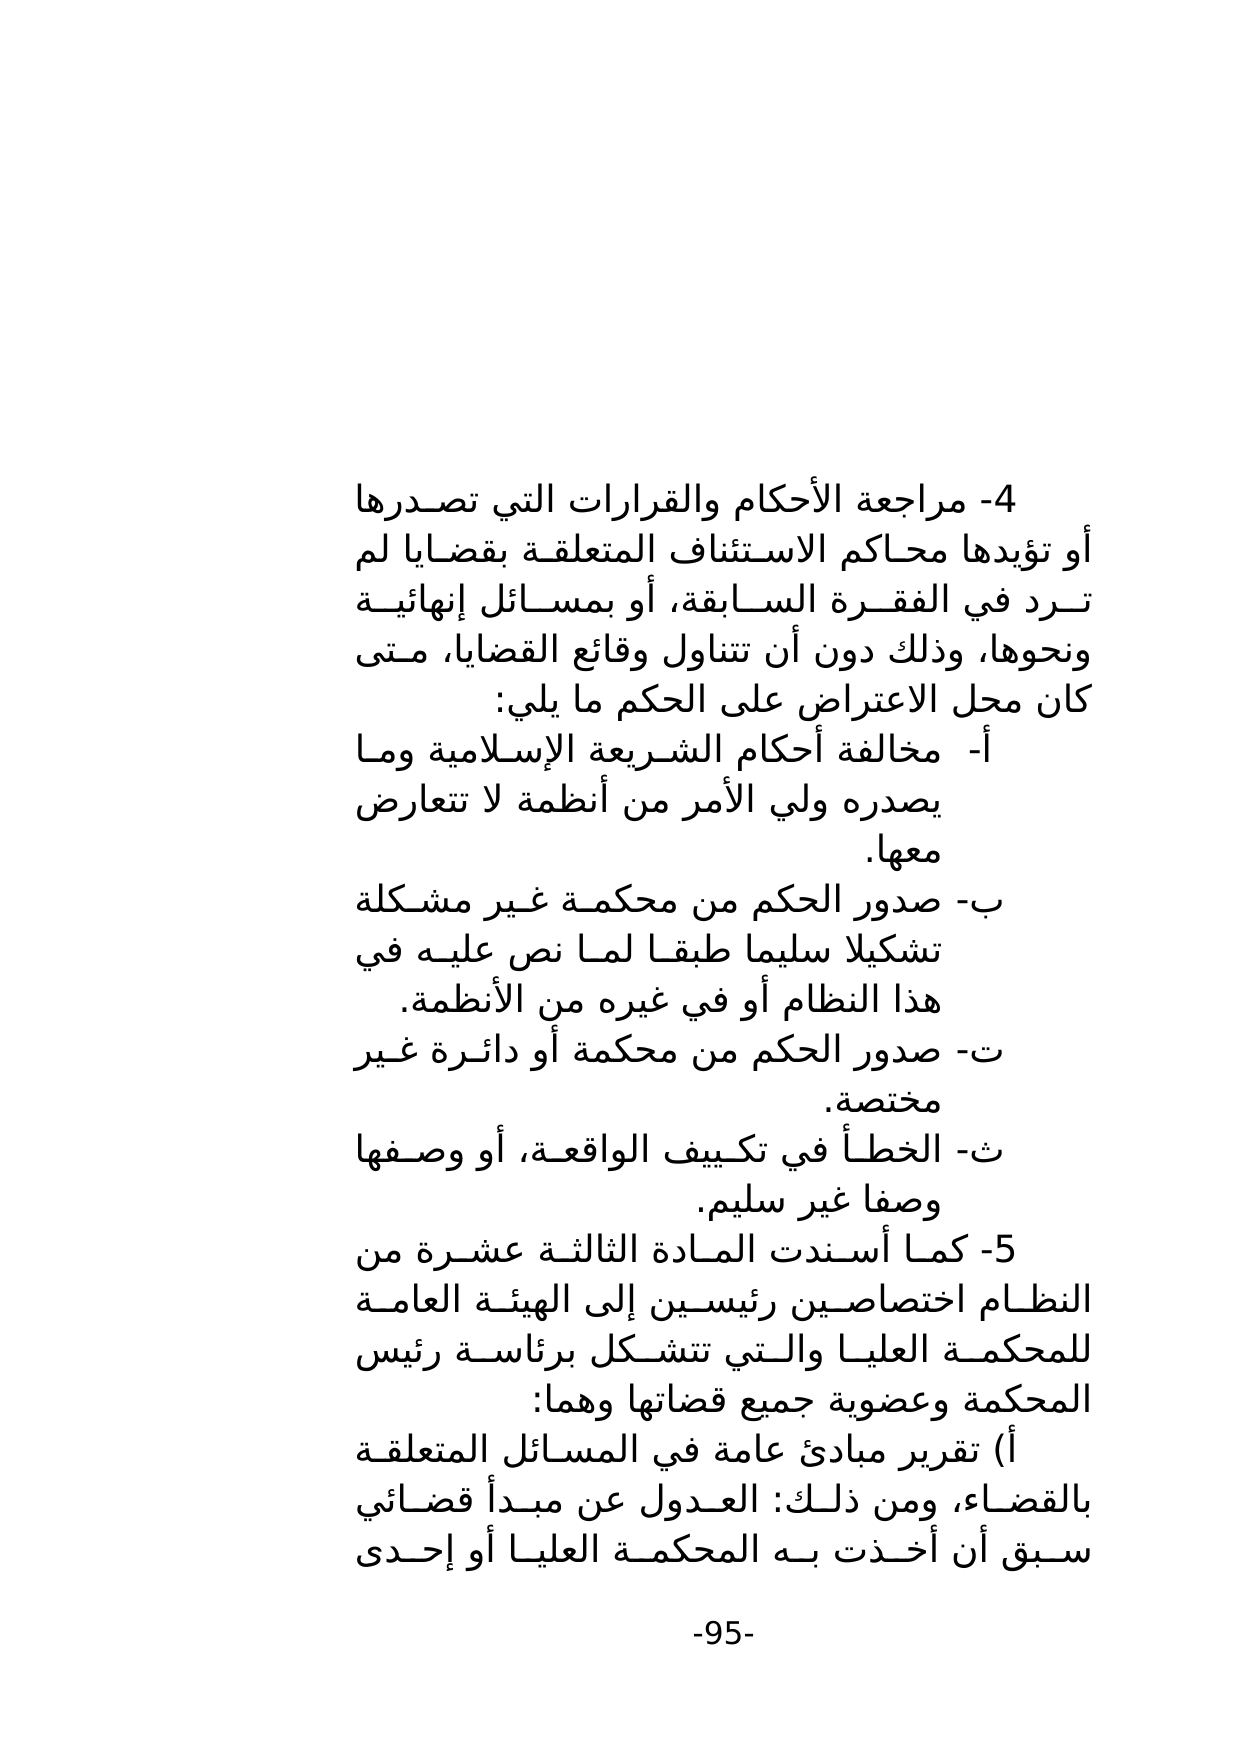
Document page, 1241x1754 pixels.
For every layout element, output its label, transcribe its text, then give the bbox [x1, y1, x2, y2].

list صدور الحكم من محكمة أو دائرة غير مختصة. [354, 1022, 980, 1122]
text 4- مراجعة الأحكام والقرارات التي تصدرها أو تؤيدها محاكم الاستئناف المتعلقة بقضايا لم ترد في الفقرة السابقة، أو بمسائل إنهائية ونحوها، وذلك دون أن تتناول وقائع القضايا، متى كان محل الاعتراض على الحكم ما يلي: [354, 472, 1092, 722]
list مخالفة أحكام الشريعة الإسلامية وما يصدره ولي الأمر من أنظمة لا تتعارض معها. [354, 722, 980, 872]
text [354, 1422, 1092, 1572]
text 5- كما أسندت المادة الثالثة عشرة من النظام اختصاصين رئيسين إلى الهيئة العامة للمحكمة العليا والتي تتشكل برئاسة رئيس المحكمة وعضوية جميع قضاتها وهما: [354, 1222, 1092, 1422]
list الخطأ في تكييف الواقعة، أو وصفها وصفا غير سليم. [354, 1122, 980, 1222]
list صدور الحكم من محكمة غير مشكلة تشكيلا سليما طبقا لما نص عليه في هذا النظام أو في غيره من الأنظمة. [354, 872, 980, 1022]
